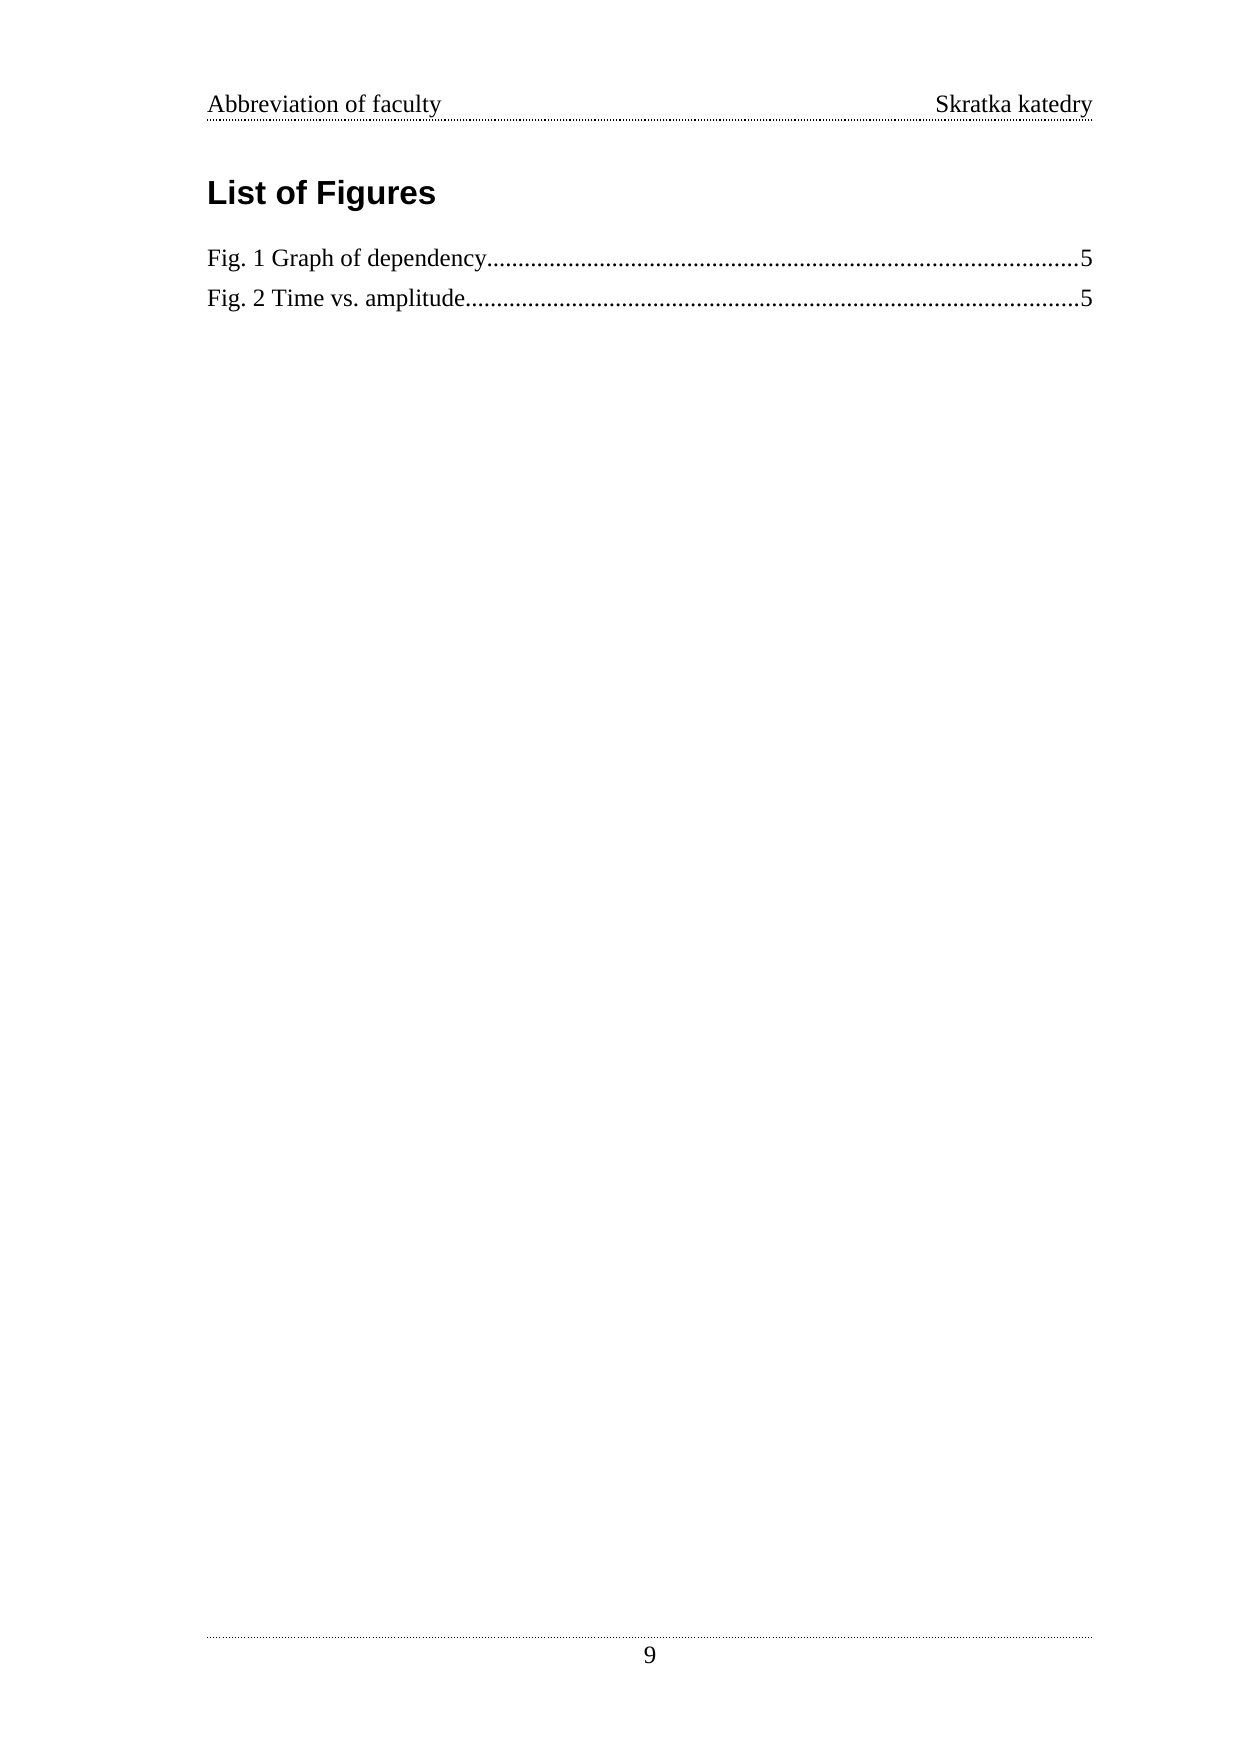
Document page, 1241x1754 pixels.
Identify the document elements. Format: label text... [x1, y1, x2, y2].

text Fig. 2 Time vs. amplitude 5 [207, 283, 1033, 312]
list List of Figures [207, 173, 1092, 211]
text Fig. 1 Graph of dependency 5 [207, 243, 1033, 272]
